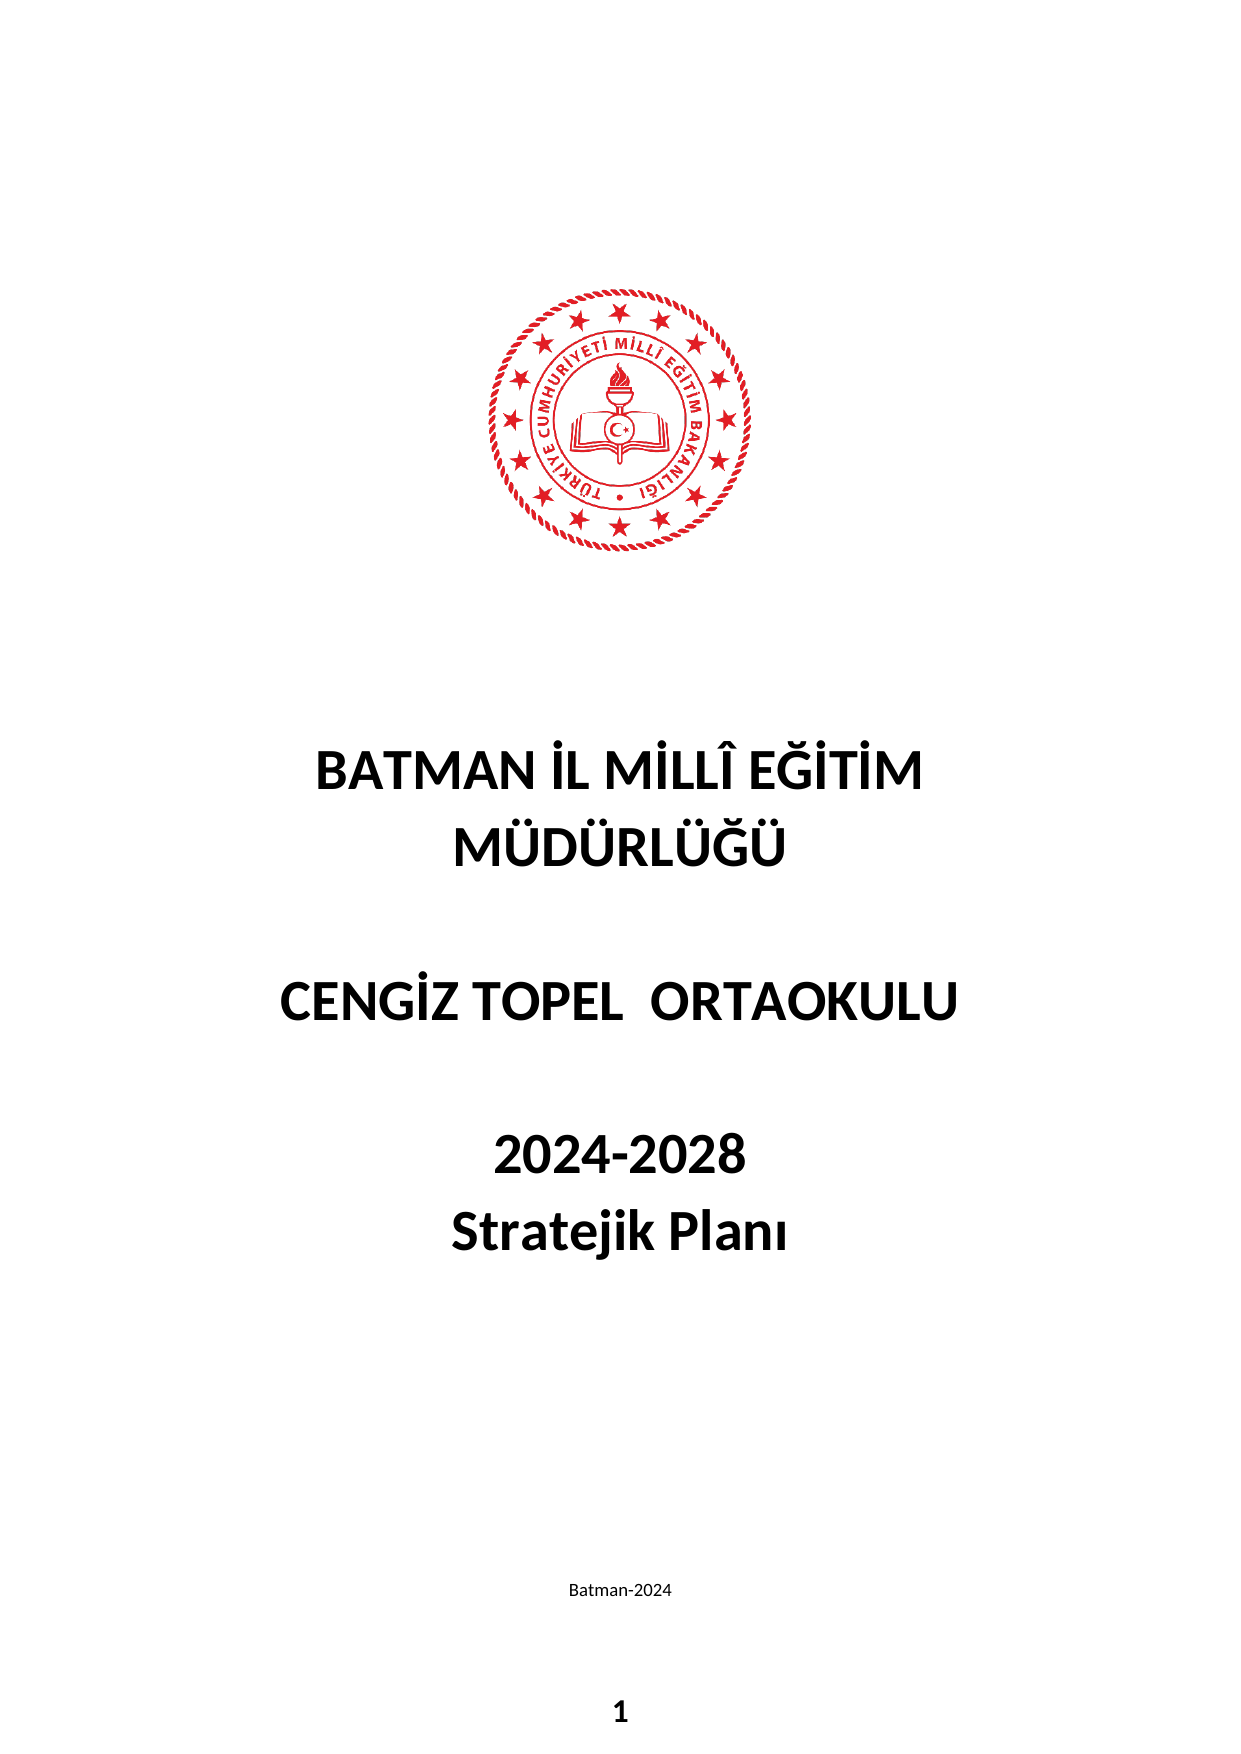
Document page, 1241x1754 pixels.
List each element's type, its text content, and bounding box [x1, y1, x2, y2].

text CENGİZ TOPEL ORTAOKULU [148, 963, 1093, 1035]
text Batman-2024 [148, 1578, 1093, 1601]
text Stratejik Planı [148, 1194, 1093, 1265]
picture [487, 287, 752, 552]
text BATMAN İL MİLLÎ EĞİTİM MÜDÜRLÜĞÜ [148, 733, 1093, 881]
text 2024-2028 [148, 1117, 1093, 1188]
